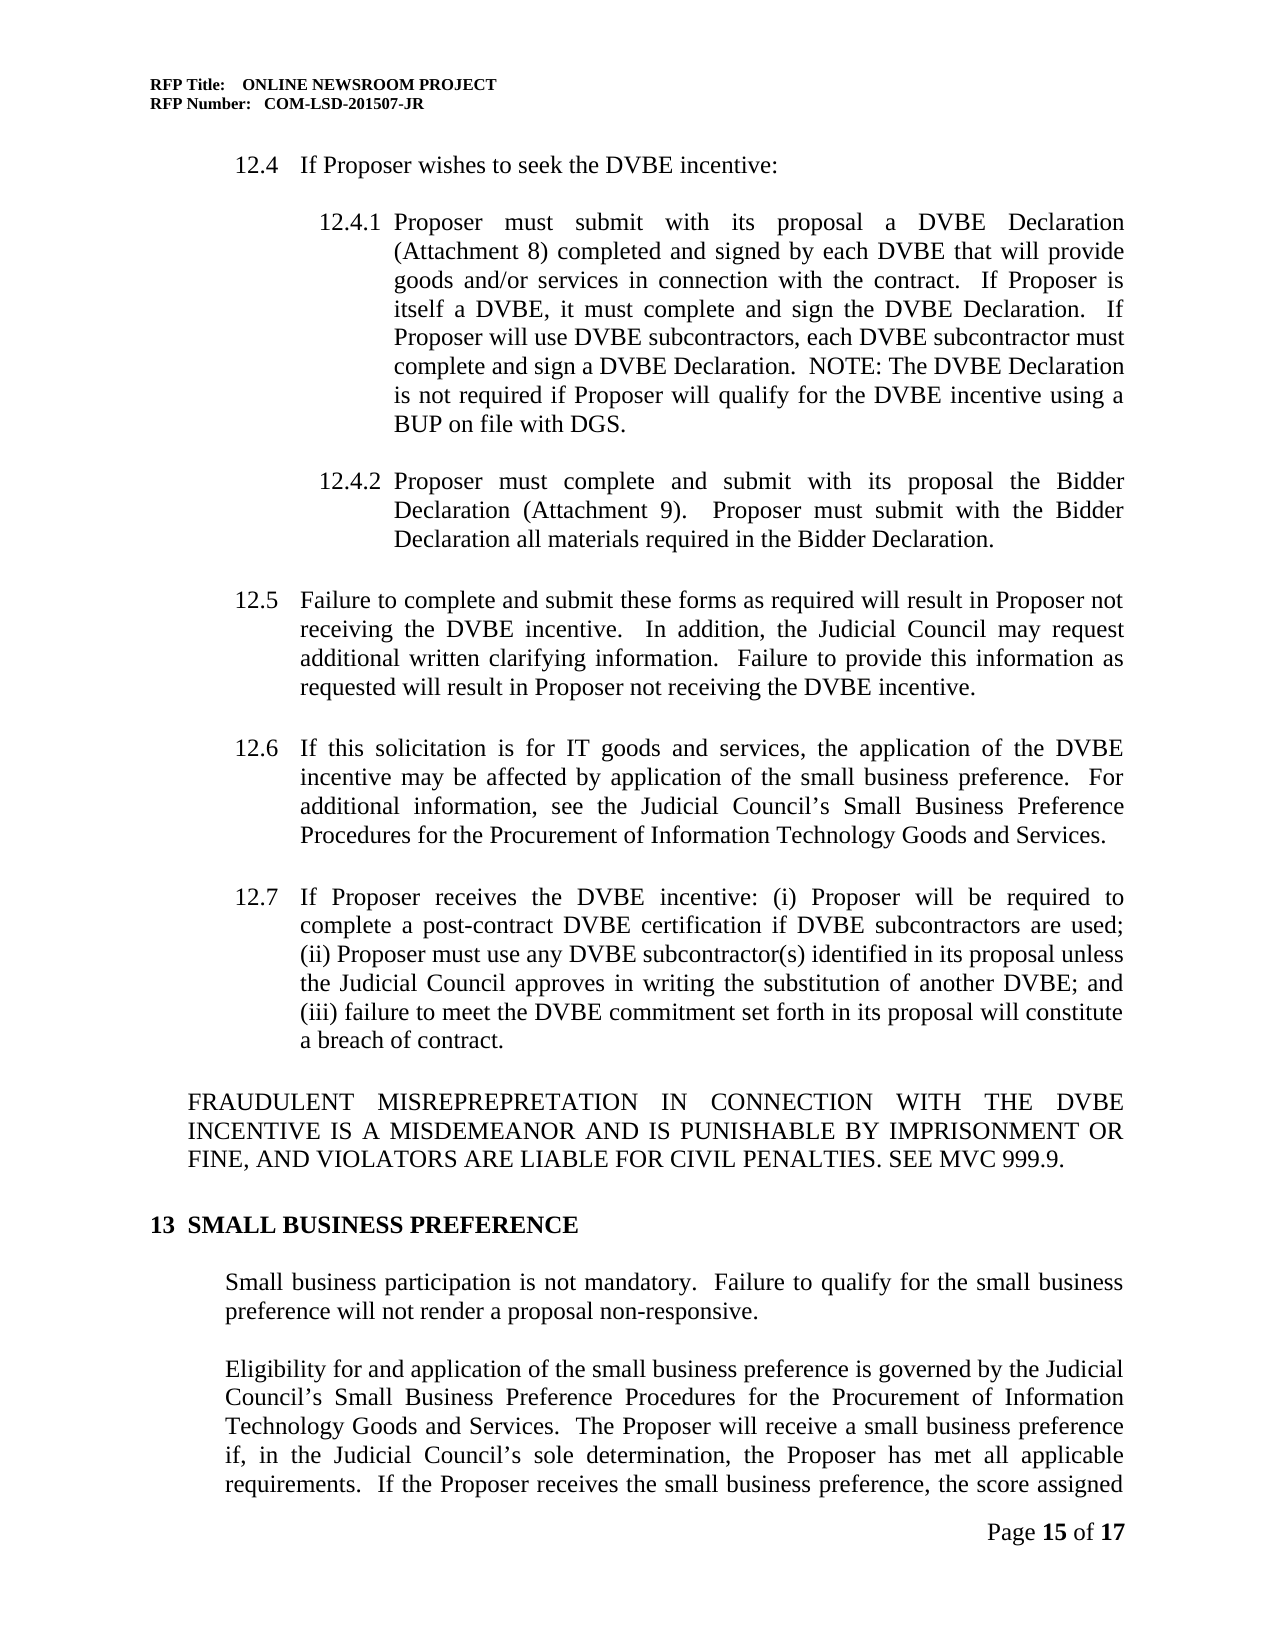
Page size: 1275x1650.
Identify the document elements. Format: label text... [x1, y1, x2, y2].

list SMALL BUSINESS PREFERENCE [150, 1210, 1125, 1239]
list If Proposer wishes to seek the DVBE incentive: [234, 150, 1125, 179]
list Proposer must complete and submit with its proposal the Bidder Declaration (Attachment 9). Proposer must submit with the Bidder Declaration all materials required in the Bidder Declaration. [319, 466, 1125, 552]
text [225, 1354, 1125, 1497]
list If this solicitation is for IT goods and services, the application of the DVBE incentive may be affected by application of the small business preference. For additional information, see the Judicial Council’s Small Business Preference Procedures for the Procurement of Information Technology Goods and Services. [234, 733, 1125, 848]
list FRAUDULENT MISREPREPRETATION IN CONNECTION WITH THE DVBE INCENTIVE IS A MISDEMEANOR AND IS PUNISHABLE BY IMPRISONMENT OR FINE, AND VIOLATORS ARE LIABLE FOR CIVIL PENALTIES. SEE MVC 999.9. [187, 1087, 1125, 1173]
list If Proposer receives the DVBE incentive: (i) Proposer will be required to complete a post-contract DVBE certification if DVBE subcontractors are used; (ii) Proposer must use any DVBE subcontractor(s) identified in its proposal unless the Judicial Council approves in writing the substitution of another DVBE; and (iii) failure to meet the DVBE commitment set forth in its proposal will constitute a breach of contract. [234, 882, 1125, 1054]
text Small business participation is not mandatory. Failure to qualify for the small business preference will not render a proposal non-responsive. [225, 1267, 1125, 1325]
list Proposer must submit with its proposal a DVBE Declaration (Attachment 8) completed and signed by each DVBE that will provide goods and/or services in connection with the contract. If Proposer is itself a DVBE, it must complete and sign the DVBE Declaration. If Proposer will use DVBE subcontractors, each DVBE subcontractor must complete and sign a DVBE Declaration. NOTE: The DVBE Declaration is not required if Proposer will qualify for the DVBE incentive using a BUP on file with DGS. [319, 207, 1125, 437]
list Failure to complete and submit these forms as required will result in Proposer not receiving the DVBE incentive. In addition, the Judicial Council may request additional written clarifying information. Failure to provide this information as requested will result in Proposer not receiving the DVBE incentive. [234, 586, 1125, 701]
